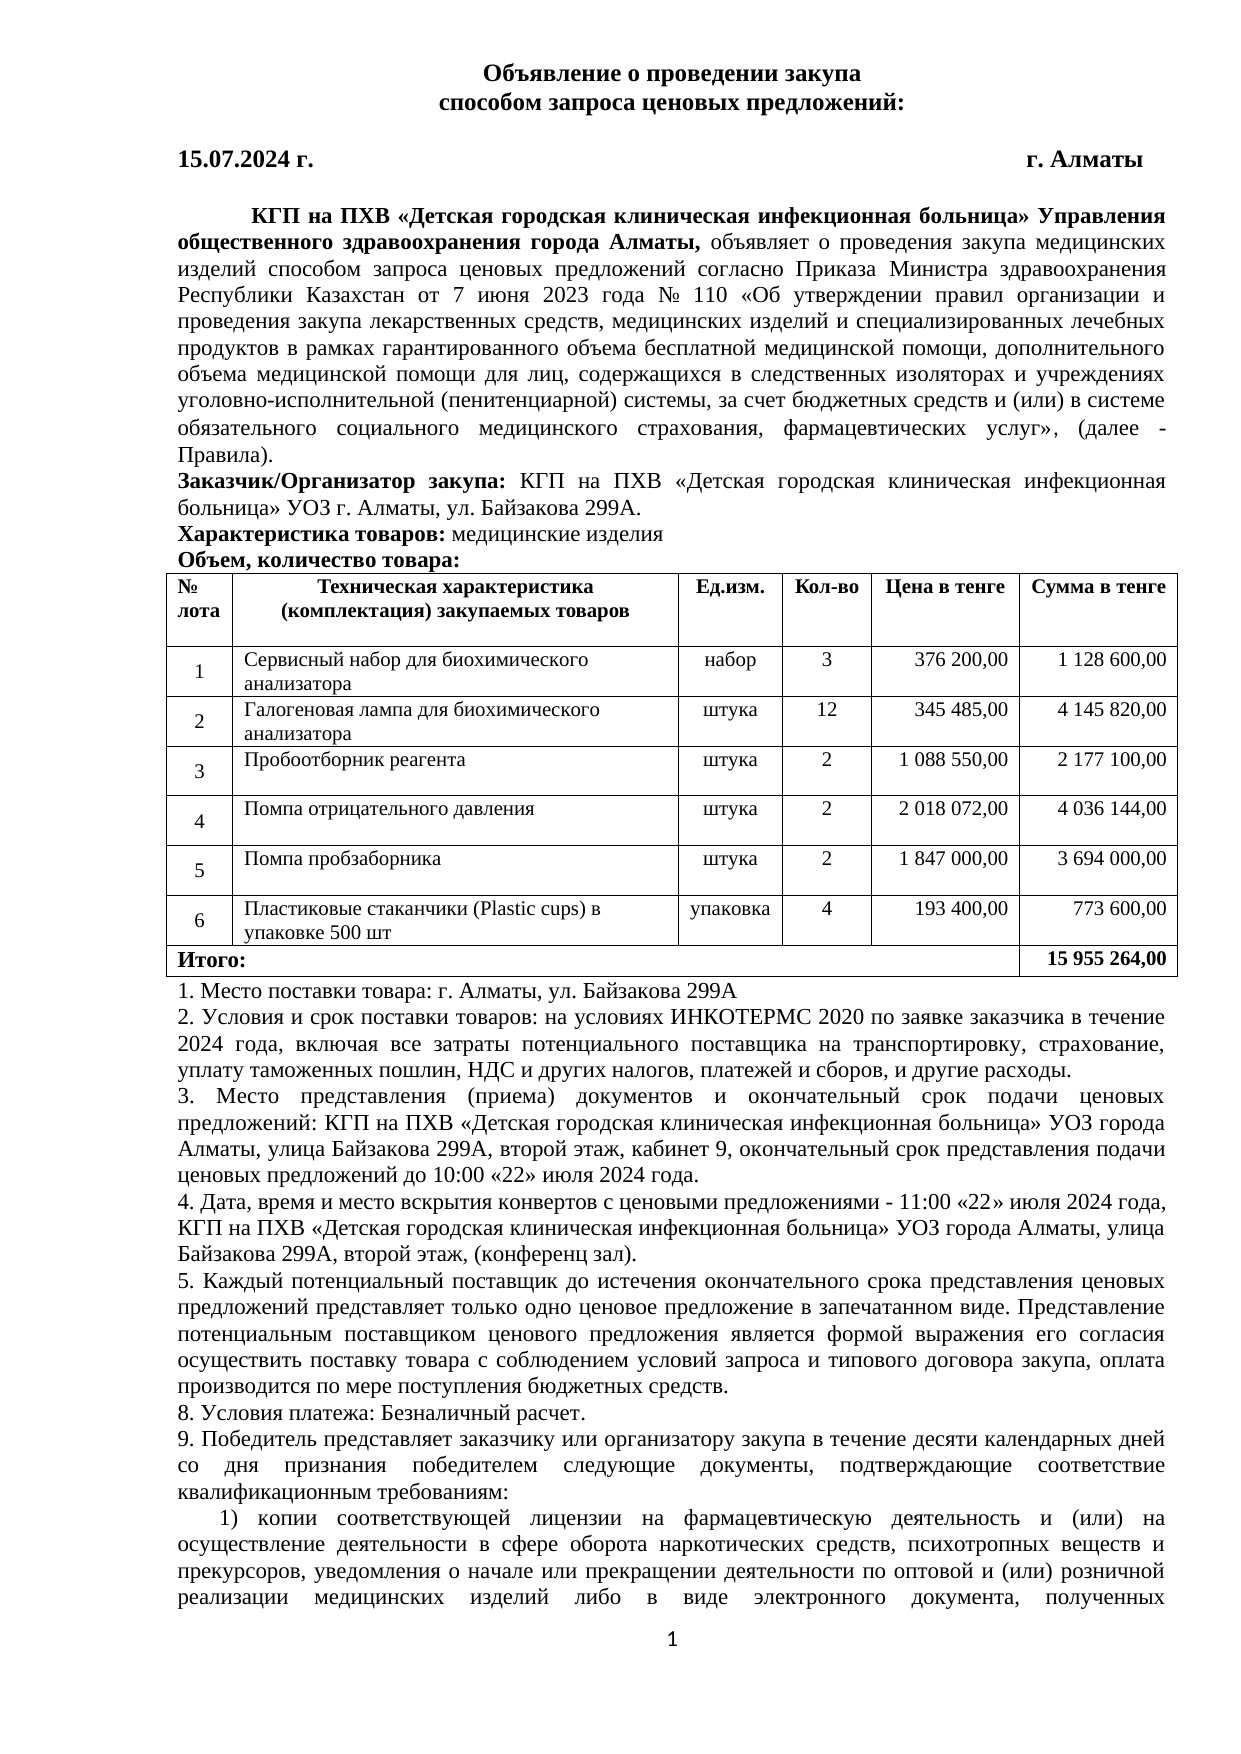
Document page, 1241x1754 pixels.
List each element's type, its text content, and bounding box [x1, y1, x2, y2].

table_cell 1 088 550,00 [872, 747, 1019, 795]
text Объем, количество товара: [177, 546, 1167, 573]
table_cell 3 [167, 747, 232, 795]
table_cell Сервисный набор для биохимического анализатора [233, 647, 678, 696]
table_cell 2 018 072,00 [872, 796, 1019, 845]
table_cell 2 [783, 846, 871, 895]
table_cell Пластиковые стаканчики (Plastic cups) в упаковке 500 шт [233, 896, 678, 945]
table_cell Галогеновая лампа для биохимического анализатора [233, 697, 678, 746]
table_cell 345 485,00 [872, 697, 1019, 746]
table_cell Итого: [167, 946, 1019, 976]
table_cell 2 [783, 796, 871, 845]
table_cell 5 [167, 846, 232, 895]
table_cell штука [679, 796, 782, 845]
table_cell штука [679, 846, 782, 895]
table_cell 2 177 100,00 [1020, 747, 1177, 795]
table_header Кол-во [783, 574, 871, 646]
text 15.07.2024 г. г. Алматы [177, 144, 1167, 173]
table_cell 2 [783, 747, 871, 795]
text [177, 1504, 1167, 1609]
text 8. Условия платежа: Безналичный расчет. [177, 1399, 1167, 1425]
table_cell Пробоотборник реагента [233, 747, 678, 795]
table_cell 15 955 264,00 [1020, 946, 1177, 976]
text 2. Условия и срок поставки товаров: на условиях ИНКОТЕРМС 2020 по заявке заказчика в течение 2024 года, включая все затраты потенциального поставщика на транспортировку, страхование, уплату таможенных пошлин, НДС и других налогов, платежей и сборов, и другие расходы. [177, 1003, 1167, 1082]
table_header № лота [167, 574, 232, 646]
text 9. Победитель представляет заказчику или организатору закупа в течение десяти календарных дней со дня признания победителем следующие документы, подтверждающие соответствие квалификационным требованиям: [177, 1425, 1167, 1504]
table_cell 4 [167, 796, 232, 845]
text 5. Каждый потенциальный поставщик до истечения окончательного срока представления ценовых предложений представляет только одно ценовое предложение в запечатанном виде. Представление потенциальным поставщиком ценового предложения является формой выражения его согласия осуществить поставку товара с соблюдением условий запроса и типового договора закупа, оплата производится по мере поступления бюджетных средств. [177, 1267, 1167, 1399]
table_cell 2 [167, 697, 232, 746]
table_cell 1 [167, 647, 232, 696]
table_header Ед.изм. [679, 574, 782, 646]
table_cell 193 400,00 [872, 896, 1019, 945]
table_cell 773 600,00 [1020, 896, 1177, 945]
table_cell 3 694 000,00 [1020, 846, 1177, 895]
table_cell 4 145 820,00 [1020, 697, 1177, 746]
table_cell 12 [783, 697, 871, 746]
table_header Цена в тенге [872, 574, 1019, 646]
table_cell набор [679, 647, 782, 696]
table_cell 1 847 000,00 [872, 846, 1019, 895]
table_cell упаковка [679, 896, 782, 945]
table_header Техническая характеристика (комплектация) закупаемых товаров [233, 574, 678, 646]
table_cell Помпа пробзаборника [233, 846, 678, 895]
table_header Сумма в тенге [1020, 574, 1177, 646]
table_cell 4 036 144,00 [1020, 796, 1177, 845]
text способом запроса ценовых предложений: [177, 87, 1167, 116]
table_cell 6 [167, 896, 232, 945]
table_cell штука [679, 747, 782, 795]
text Объявление о проведении закупа [177, 58, 1167, 87]
text 1. Место поставки товара: г. Алматы, ул. Байзакова 299А [177, 977, 1167, 1003]
table_cell штука [679, 697, 782, 746]
table_cell 4 [783, 896, 871, 945]
table_cell 3 [783, 647, 871, 696]
table_cell 376 200,00 [872, 647, 1019, 696]
table_cell Помпа отрицательного давления [233, 796, 678, 845]
text 4. Дата, время и место вскрытия конвертов с ценовыми предложениями - 11:00 «22» июля 2024 года, КГП на ПХВ «Детская городская клиническая инфекционная больница» УОЗ города Алматы, улица Байзакова 299А, второй этаж, (конференц зал). [177, 1188, 1167, 1267]
text 3. Место представления (приема) документов и окончательный срок подачи ценовых предложений: КГП на ПХВ «Детская городская клиническая инфекционная больница» УОЗ города Алматы, улица Байзакова 299А, второй этаж, кабинет 9, окончательный срок представления подачи ценовых предложений до 10:00 «22» июля 2024 года. [177, 1082, 1167, 1188]
text КГП на ПХВ «Детская городская клиническая инфекционная больница» Управления общественного здравоохранения города Алматы, объявляет о проведения закупа медицинских изделий способом запроса ценовых предложений согласно Приказа Министра здравоохранения Республики Казахстан от 7 июня 2023 года № 110 «Об утверждении правил организации и проведения закупа лекарственных средств, медицинских изделий и специализированных лечебных продуктов в рамках гарантированного объема бесплатной медицинской помощи, дополнительного объема медицинской помощи для лиц, содержащихся в следственных изоляторах и учреждениях уголовно-исполнительной (пенитенциарной) системы, за счет бюджетных средств и (или) в системе обязательного социального медицинского страхования, фармацевтических услуг», (далее - Правила). [177, 202, 1167, 467]
text Характеристика товаров: медицинские изделия [177, 520, 1167, 546]
table_cell 1 128 600,00 [1020, 647, 1177, 696]
text Заказчик/Организатор закупа: КГП на ПХВ «Детская городская клиническая инфекционная больница» УОЗ г. Алматы, ул. Байзакова 299А. [177, 467, 1167, 520]
